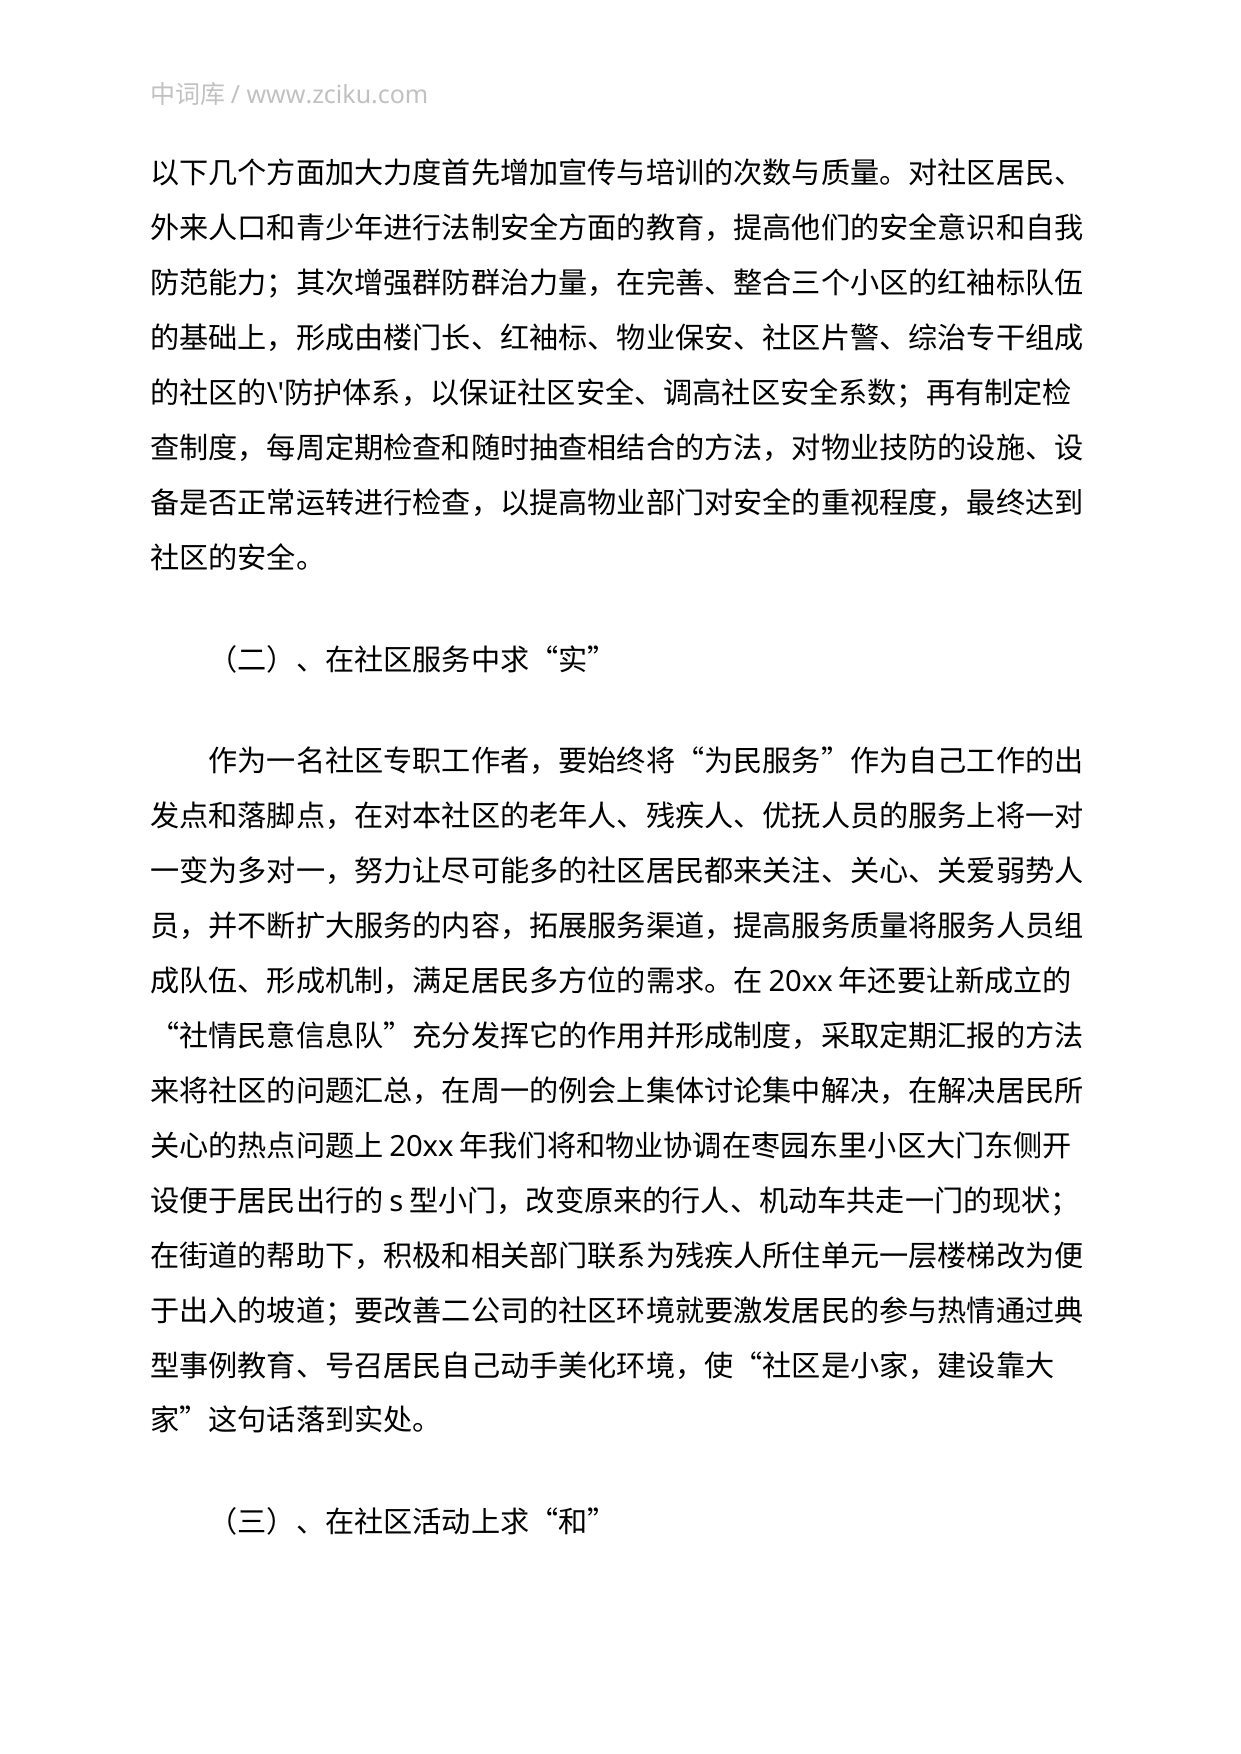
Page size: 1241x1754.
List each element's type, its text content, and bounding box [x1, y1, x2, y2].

text （三）、在社区活动上求“和” [150, 1499, 1090, 1541]
text 作为一名社区专职工作者，要始终将“为民服务”作为自己工作的出发点和落脚点，在对本社区的老年人、残疾人、优抚人员的服务上将一对一变为多对一，努力让尽可能多的社区居民都来关注、关心、关爱弱势人员，并不断扩大服务的内容，拓展服务渠道，提高服务质量将服务人员组成队伍、形成机制，满足居民多方位的需求。在20xx年还要让新成立的“社情民意信息队”充分发挥它的作用并形成制度，采取定期汇报的方法来将社区的问题汇总，在周一的例会上集体讨论集中解决，在解决居民所关心的热点问题上20xx年我们将和物业协调在枣园东里小区大门东侧开设便于居民出行的s型小门，改变原来的行人、机动车共走一门的现状；在街道的帮助下，积极和相关部门联系为残疾人所住单元一层楼梯改为便于出入的坡道；要改善二公司的社区环境就要激发居民的参与热情通过典型事例教育、号召居民自己动手美化环境，使“社区是小家，建设靠大家”这句话落到实处。 [150, 738, 1090, 1439]
text （二）、在社区服务中求“实” [150, 636, 1090, 678]
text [150, 150, 1090, 577]
